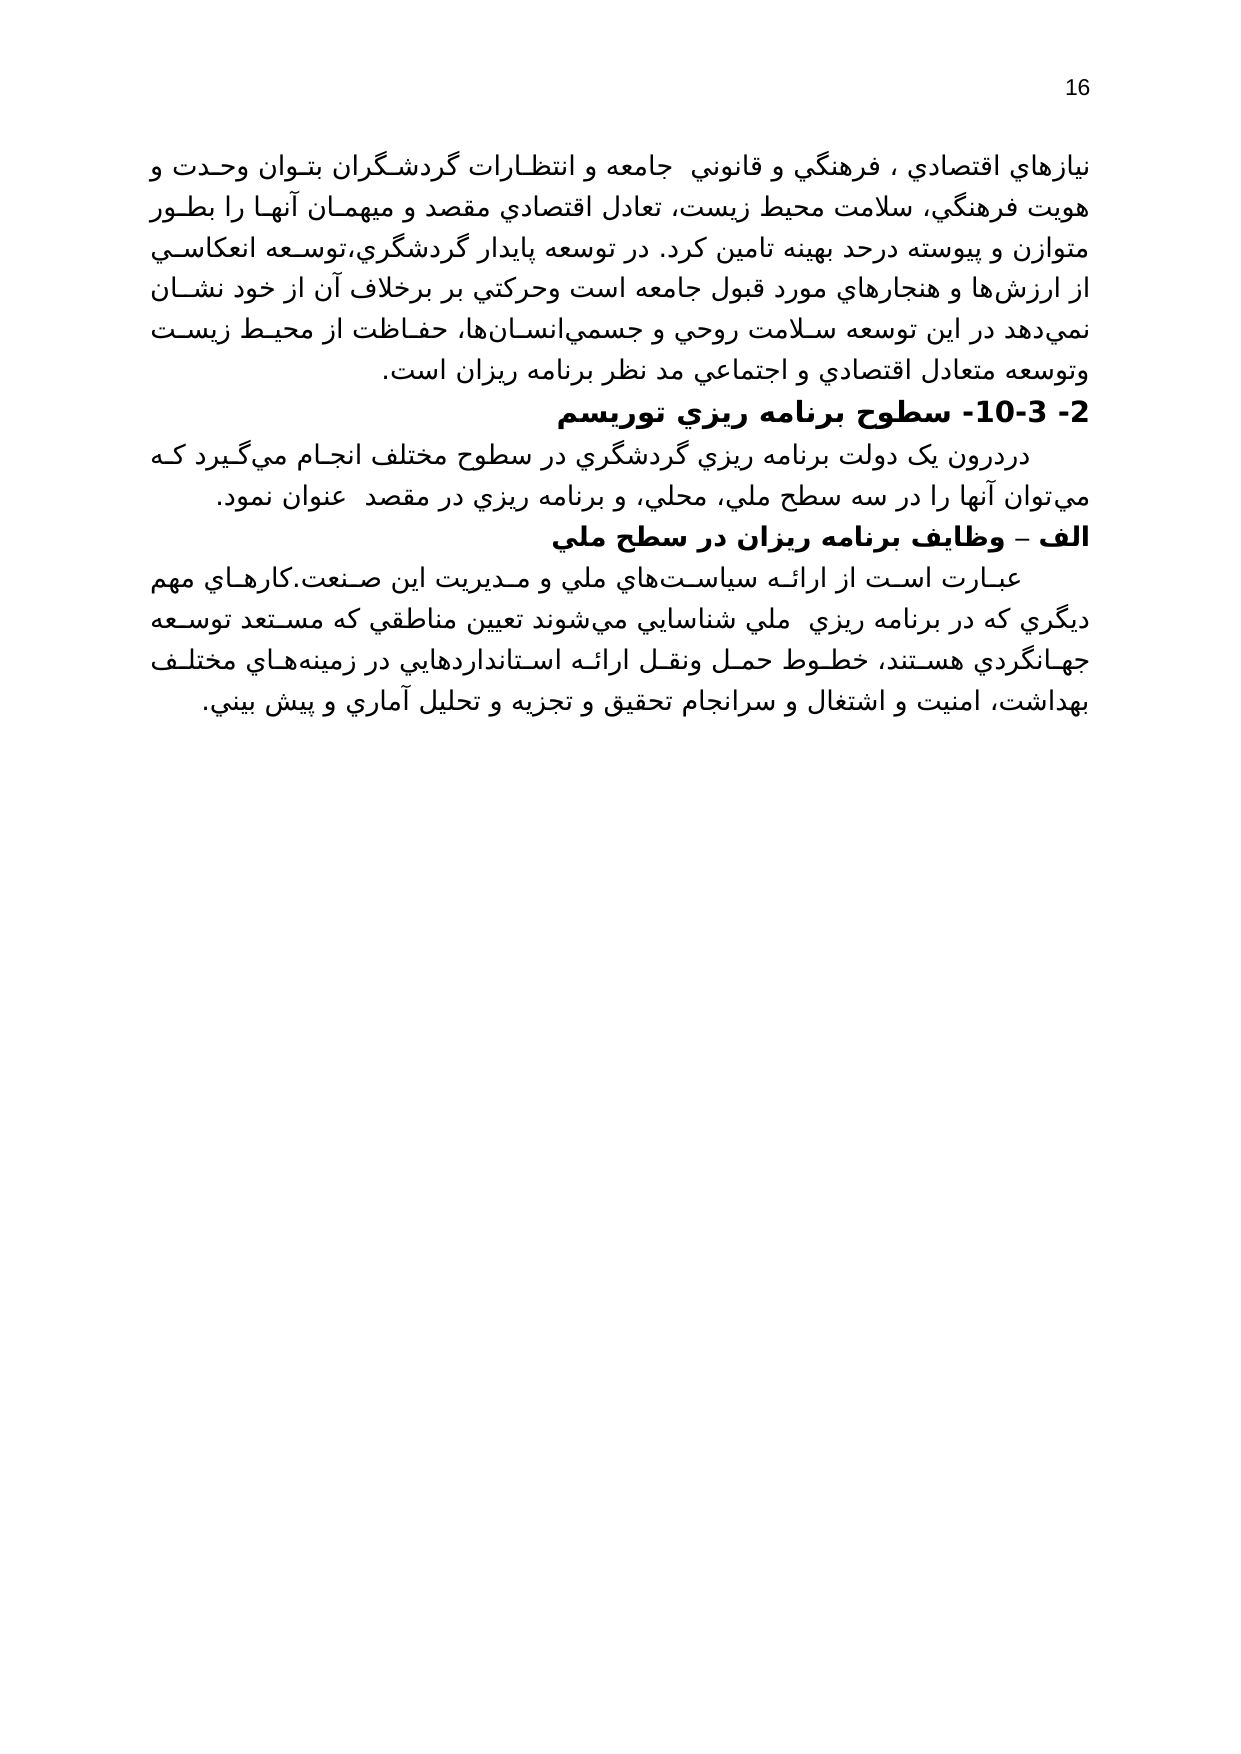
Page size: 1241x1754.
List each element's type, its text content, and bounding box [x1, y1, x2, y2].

text 2- 10-3- سطوح برنامه ريزي توريسم [150, 396, 1090, 429]
text الف – وظايف برنامه ريزان در سطح ملي [150, 522, 1090, 553]
text عبارت است از ارائه سياست‌هاي ملي و مديريت اين صنعت‌.کارهاي مهم ديگري که در برنامه ريزي ملي شناسايي مي‌شوند تعيين مناطقي که مستعد توسعه جهانگردي هستند، خطوط حمل ونقل ارائه استانداردهايي در زمينه‌هاي مختلف بهداشت، امنيت و اشتغال و سرانجام تحقيق و تجزيه و تحليل آماري و پيش بيني. [150, 563, 1090, 717]
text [150, 150, 1090, 386]
text دردرون يک دولت برنامه ريزي گردشگري در سطوح مختلف انجام مي‌گيرد که مي‌توان آنها را در سه سطح ملي، محلي، و برنامه ريزي در مقصد عنوان نمود. [150, 440, 1090, 512]
